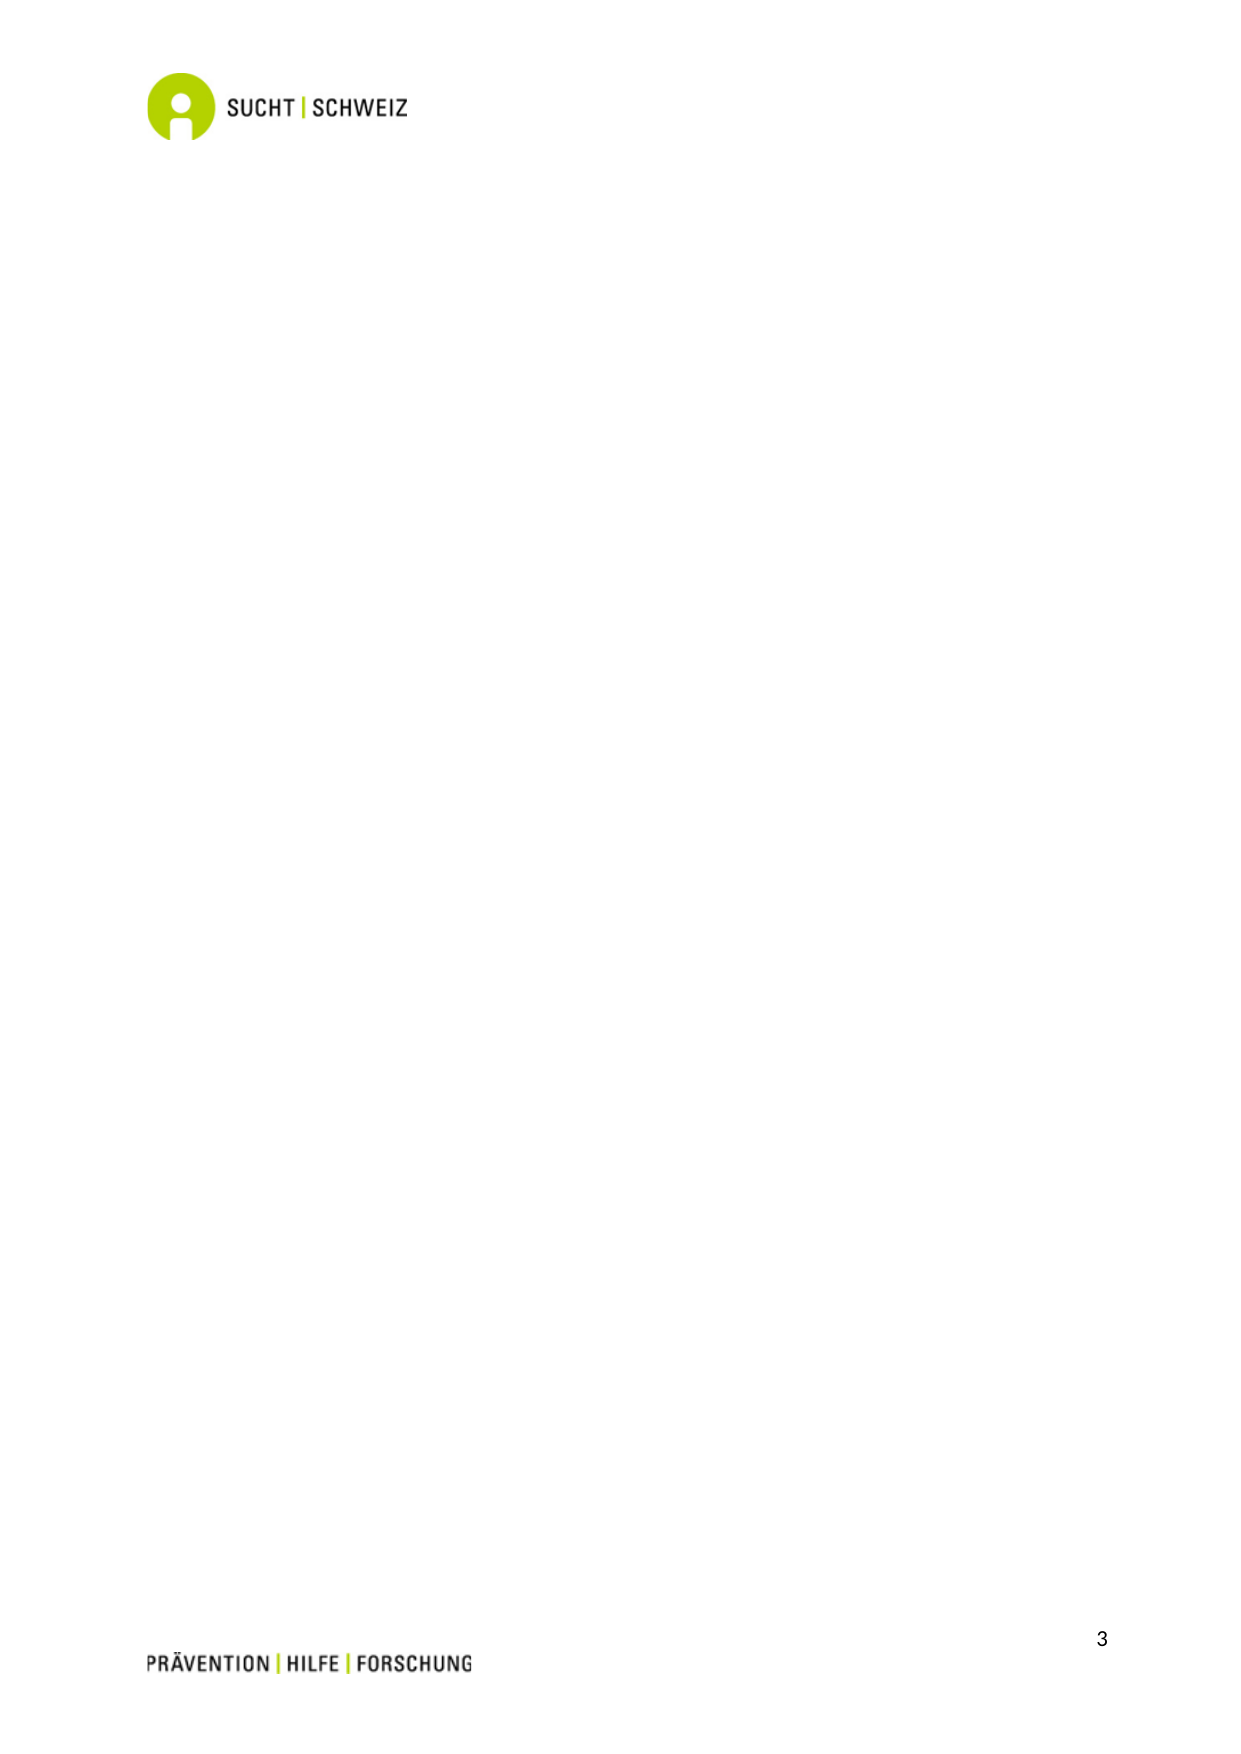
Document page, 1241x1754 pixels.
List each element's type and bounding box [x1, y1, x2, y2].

picture [147, 73, 407, 140]
picture [147, 1652, 472, 1674]
